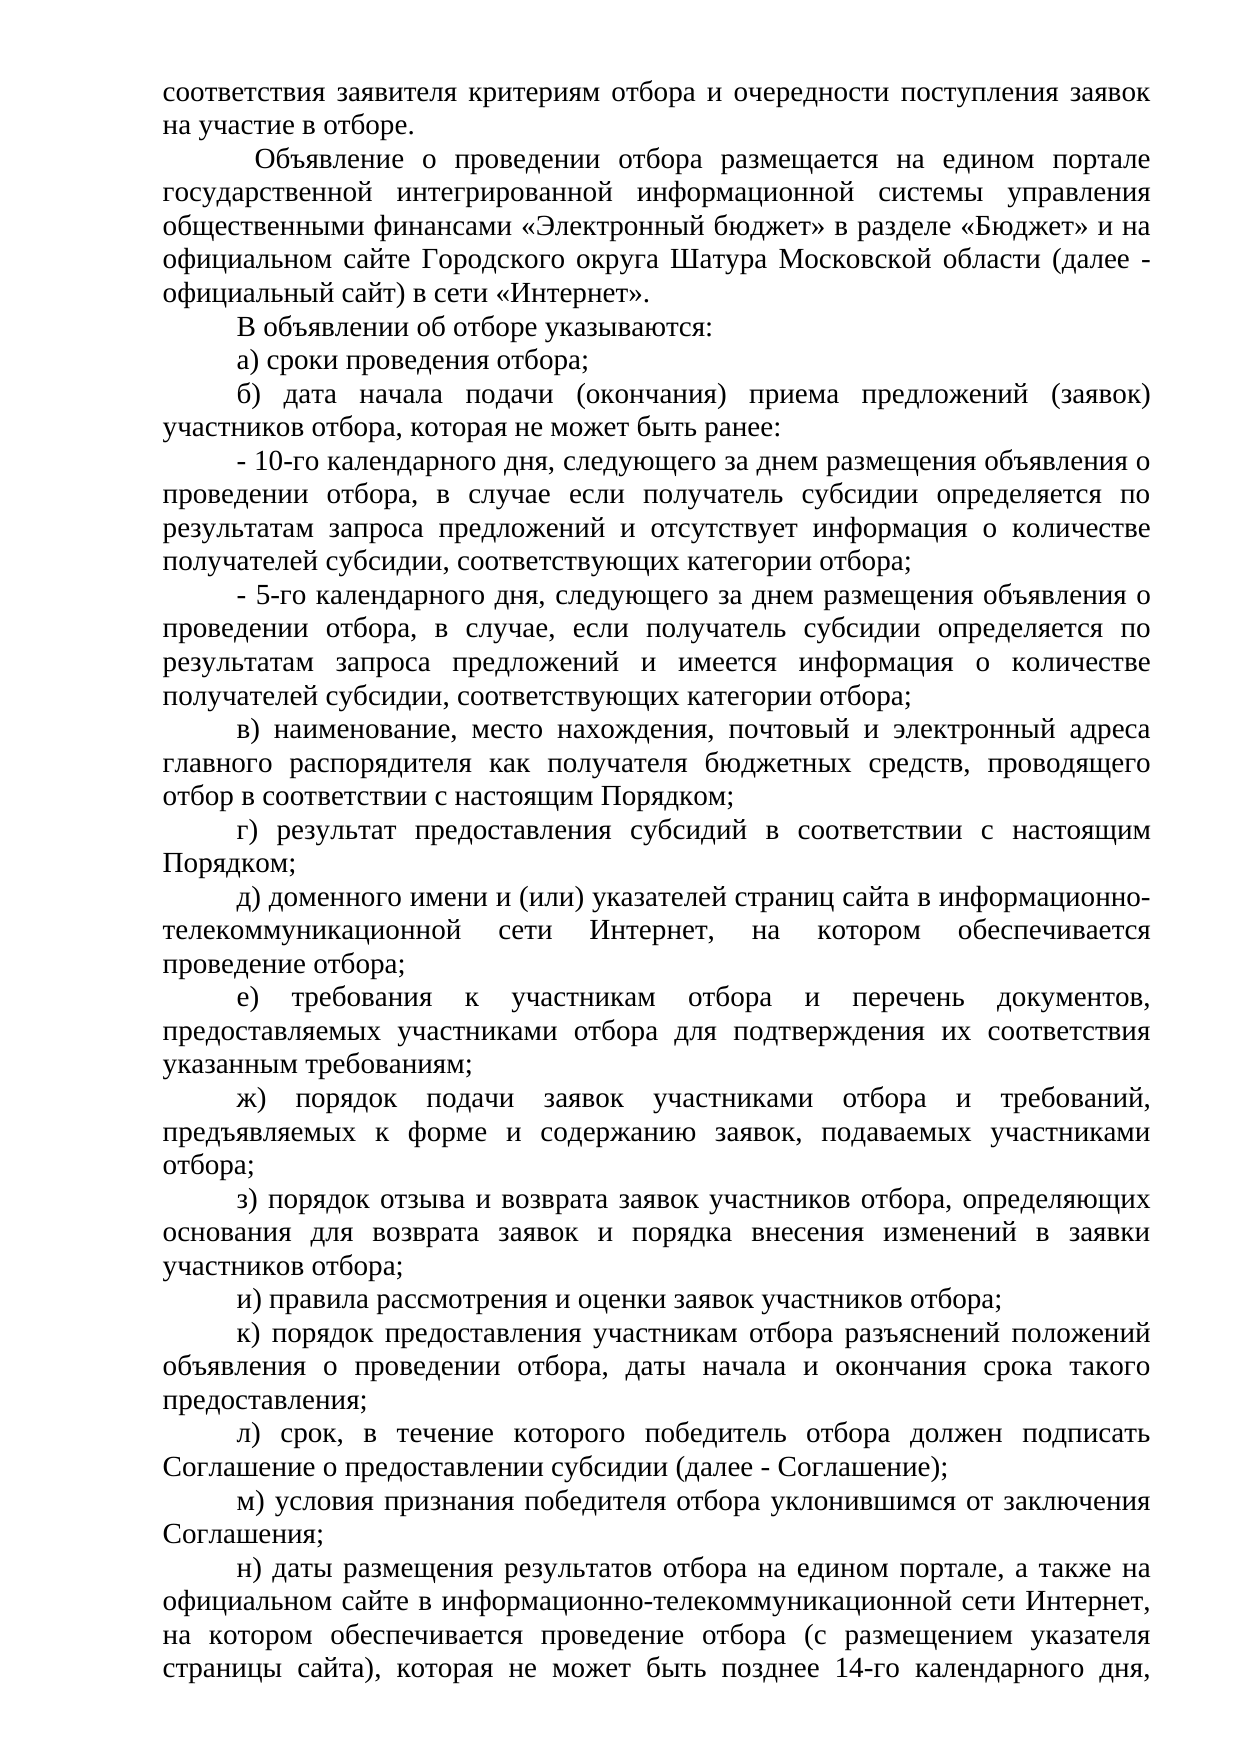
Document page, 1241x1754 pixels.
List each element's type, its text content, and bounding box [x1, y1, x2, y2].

text - 10-го календарного дня, следующего за днем размещения объявления о проведении отбора, в случае если получатель субсидии определяется по результатам запроса предложений и отсутствует информация о количестве получателей субсидии, соответствующих категории отбора; [162, 443, 1152, 577]
text м) условия признания победителя отбора уклонившимся от заключения Соглашения; [162, 1483, 1152, 1550]
text ж) порядок подачи заявок участниками отбора и требований, предъявляемых к форме и содержанию заявок, подаваемых участниками отбора; [162, 1080, 1152, 1181]
text д) доменного имени и (или) указателей страниц сайта в информационно-телекоммуникационной сети Интернет, на котором обеспечивается проведение отбора; [162, 879, 1152, 979]
text з) порядок отзыва и возврата заявок участников отбора, определяющих основания для возврата заявок и порядка внесения изменений в заявки участников отбора; [162, 1181, 1152, 1281]
text к) порядок предоставления участникам отбора разъяснений положений объявления о проведении отбора, даты начала и окончания срока такого предоставления; [162, 1315, 1152, 1416]
text л) срок, в течение которого победитель отбора должен подписать Соглашение о предоставлении субсидии (далее - Соглашение); [162, 1416, 1152, 1483]
text Объявление о проведении отбора размещается на едином портале государственной интегрированной информационной системы управления общественными финансами «Электронный бюджет» в разделе «Бюджет» и на официальном сайте Городского округа Шатура Московской области (далее - официальный сайт) в сети «Интернет». [162, 141, 1152, 309]
text г) результат предоставления субсидий в соответствии с настоящим Порядком; [162, 812, 1152, 879]
text е) требования к участникам отбора и перечень документов, предоставляемых участниками отбора для подтверждения их соответствия указанным требованиям; [162, 979, 1152, 1080]
text а) сроки проведения отбора; [162, 342, 1152, 376]
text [162, 1550, 1152, 1684]
text и) правила рассмотрения и оценки заявок участников отбора; [162, 1281, 1152, 1315]
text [162, 74, 1152, 141]
text б) дата начала подачи (окончания) приема предложений (заявок) участников отбора, которая не может быть ранее: [162, 376, 1152, 443]
text В объявлении об отборе указываются: [162, 309, 1152, 342]
text в) наименование, место нахождения, почтовый и электронный адреса главного распорядителя как получателя бюджетных средств, проводящего отбор в соответствии с настоящим Порядком; [162, 711, 1152, 812]
text - 5-го календарного дня, следующего за днем размещения объявления о проведении отбора, в случае, если получатель субсидии определяется по результатам запроса предложений и имеется информация о количестве получателей субсидии, соответствующих категории отбора; [162, 577, 1152, 711]
